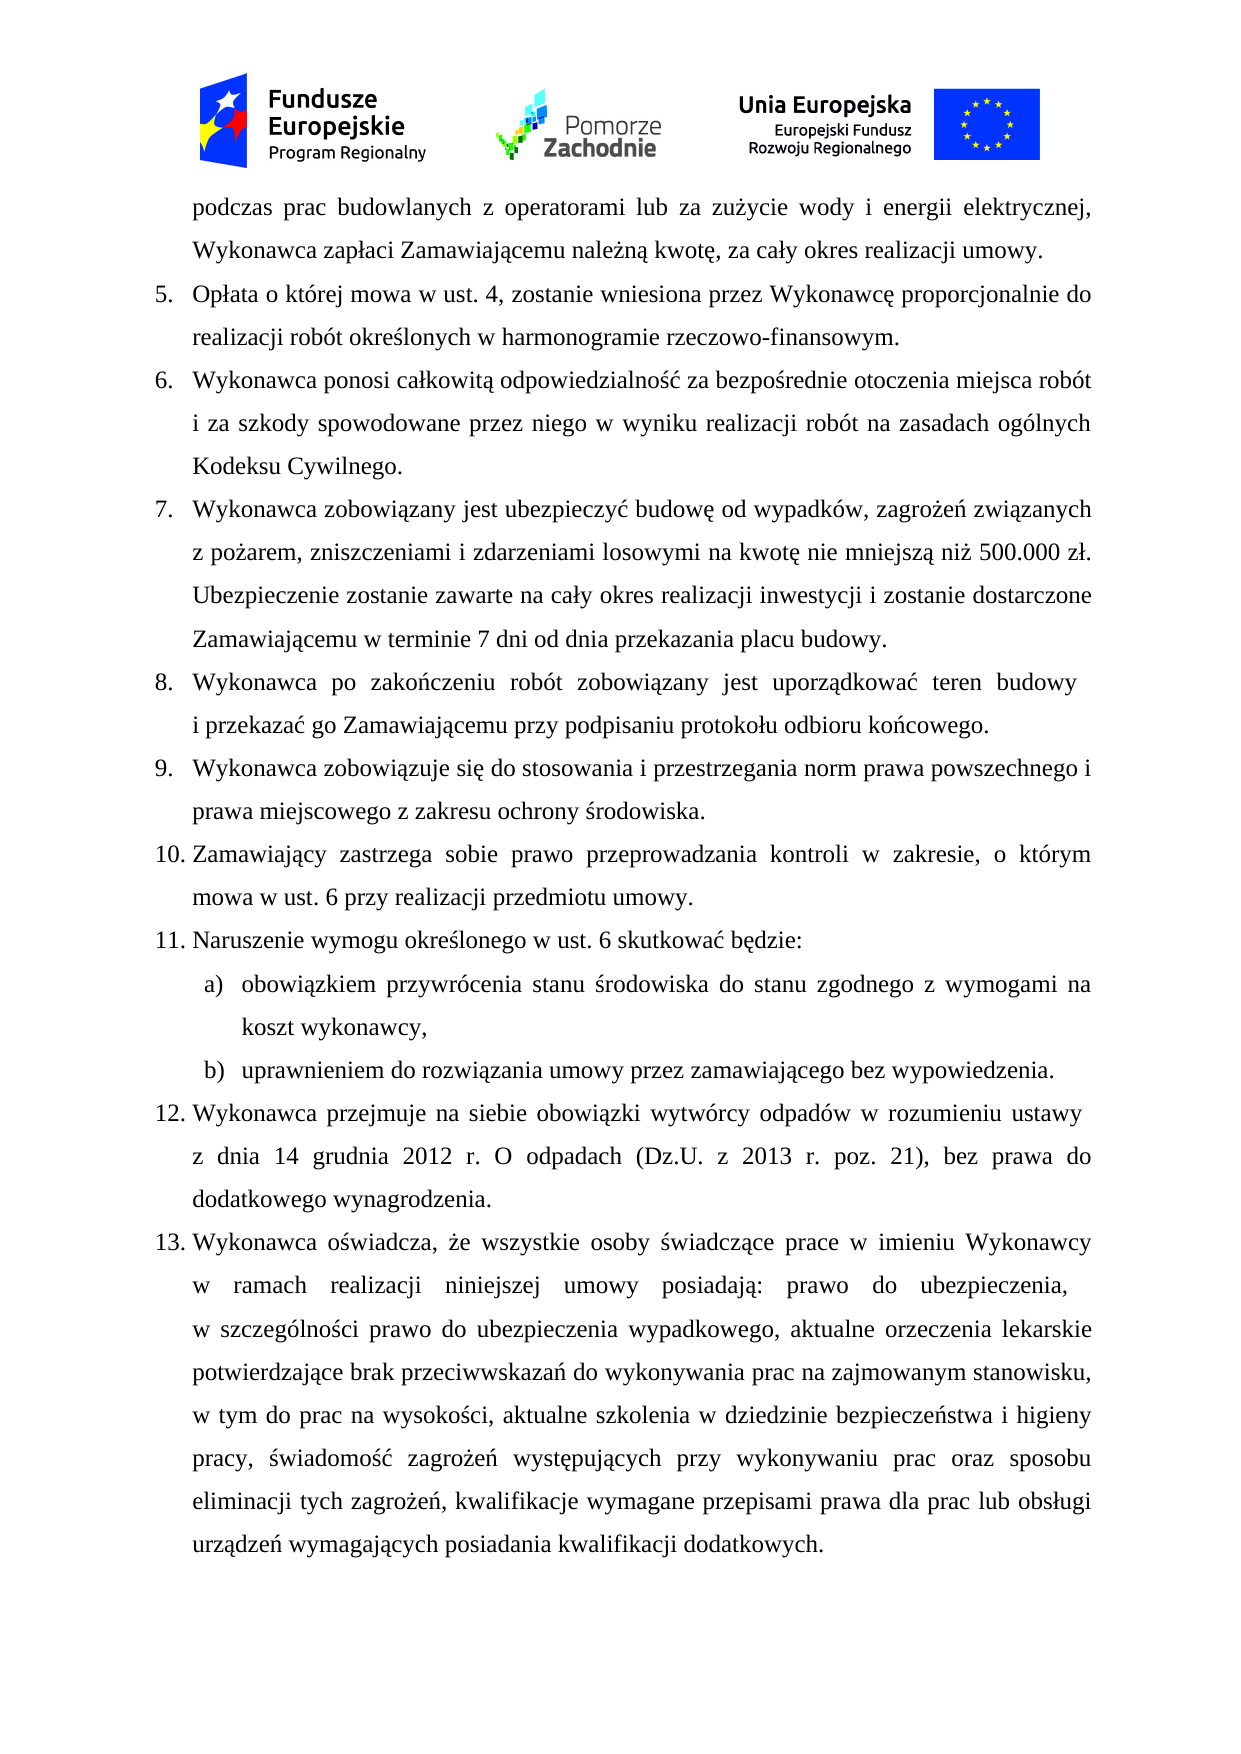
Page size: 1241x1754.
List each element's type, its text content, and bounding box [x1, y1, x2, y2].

list Wykonawca po zakończeniu robót zobowiązany jest uporządkować teren budowy i przekazać go Zamawiającemu przy podpisaniu protokołu odbioru końcowego. [154, 667, 1092, 739]
list Wykonawca ponosi całkowitą odpowiedzialność za bezpośrednie otoczenia miejsca robót i za szkody spowodowane przez niego w wyniku realizacji robót na zasadach ogólnych Kodeksu Cywilnego. [154, 365, 1092, 480]
list obowiązkiem przywrócenia stanu środowiska do stanu zgodnego z wymogami na koszt wykonawcy, [204, 969, 1092, 1041]
list Wykonawca zobowiązany jest ubezpieczyć budowę od wypadków, zagrożeń związanych z pożarem, zniszczeniami i zdarzeniami losowymi na kwotę nie mniejszą niż 500.000 zł. Ubezpieczenie zostanie zawarte na cały okres realizacji inwestycji i zostanie dostarczone Zamawiającemu w terminie 7 dni od dnia przekazania placu budowy. [154, 494, 1092, 652]
list Wykonawca zobowiązuje się do stosowania i przestrzegania norm prawa powszechnego i prawa miejscowego z zakresu ochrony środowiska. [154, 753, 1092, 825]
list Wykonawca oświadcza, że wszystkie osoby świadczące prace w imieniu Wykonawcy w ramach realizacji niniejszej umowy posiadają: prawo do ubezpieczenia, w szczególności prawo do ubezpieczenia wypadkowego, aktualne orzeczenia lekarskie potwierdzające brak przeciwwskazań do wykonywania prac na zajmowanym stanowisku, w tym do prac na wysokości, aktualne szkolenia w dziedzinie bezpieczeństwa i higieny pracy, świadomość zagrożeń występujących przy wykonywaniu prac oraz sposobu eliminacji tych zagrożeń, kwalifikacje wymagane przepisami prawa dla prac lub obsługi urządzeń wymagających posiadania kwalifikacji dodatkowych. [154, 1227, 1092, 1558]
list Opłata o której mowa w ust. 4, zostanie wniesiona przez Wykonawcę proporcjonalnie do realizacji robót określonych w harmonogramie rzeczowo-finansowym. [154, 279, 1092, 351]
list uprawnieniem do rozwiązania umowy przez zamawiającego bez wypowiedzenia. [204, 1055, 1092, 1084]
list Naruszenie wymogu określonego w ust. 6 skutkować będzie: [154, 926, 1092, 954]
picture [200, 73, 1040, 168]
list Zamawiający zastrzega sobie prawo przeprowadzania kontroli w zakresie, o którym mowa w ust. 6 przy realizacji przedmiotu umowy. [154, 839, 1092, 911]
list Wykonawca przejmuje na siebie obowiązki wytwórcy odpadów w rozumieniu ustawy z dnia 14 grudnia 2012 r. O odpadach (Dz.U. z 2013 r. poz. 21), bez prawa do dodatkowego wynagrodzenia. [154, 1098, 1092, 1213]
